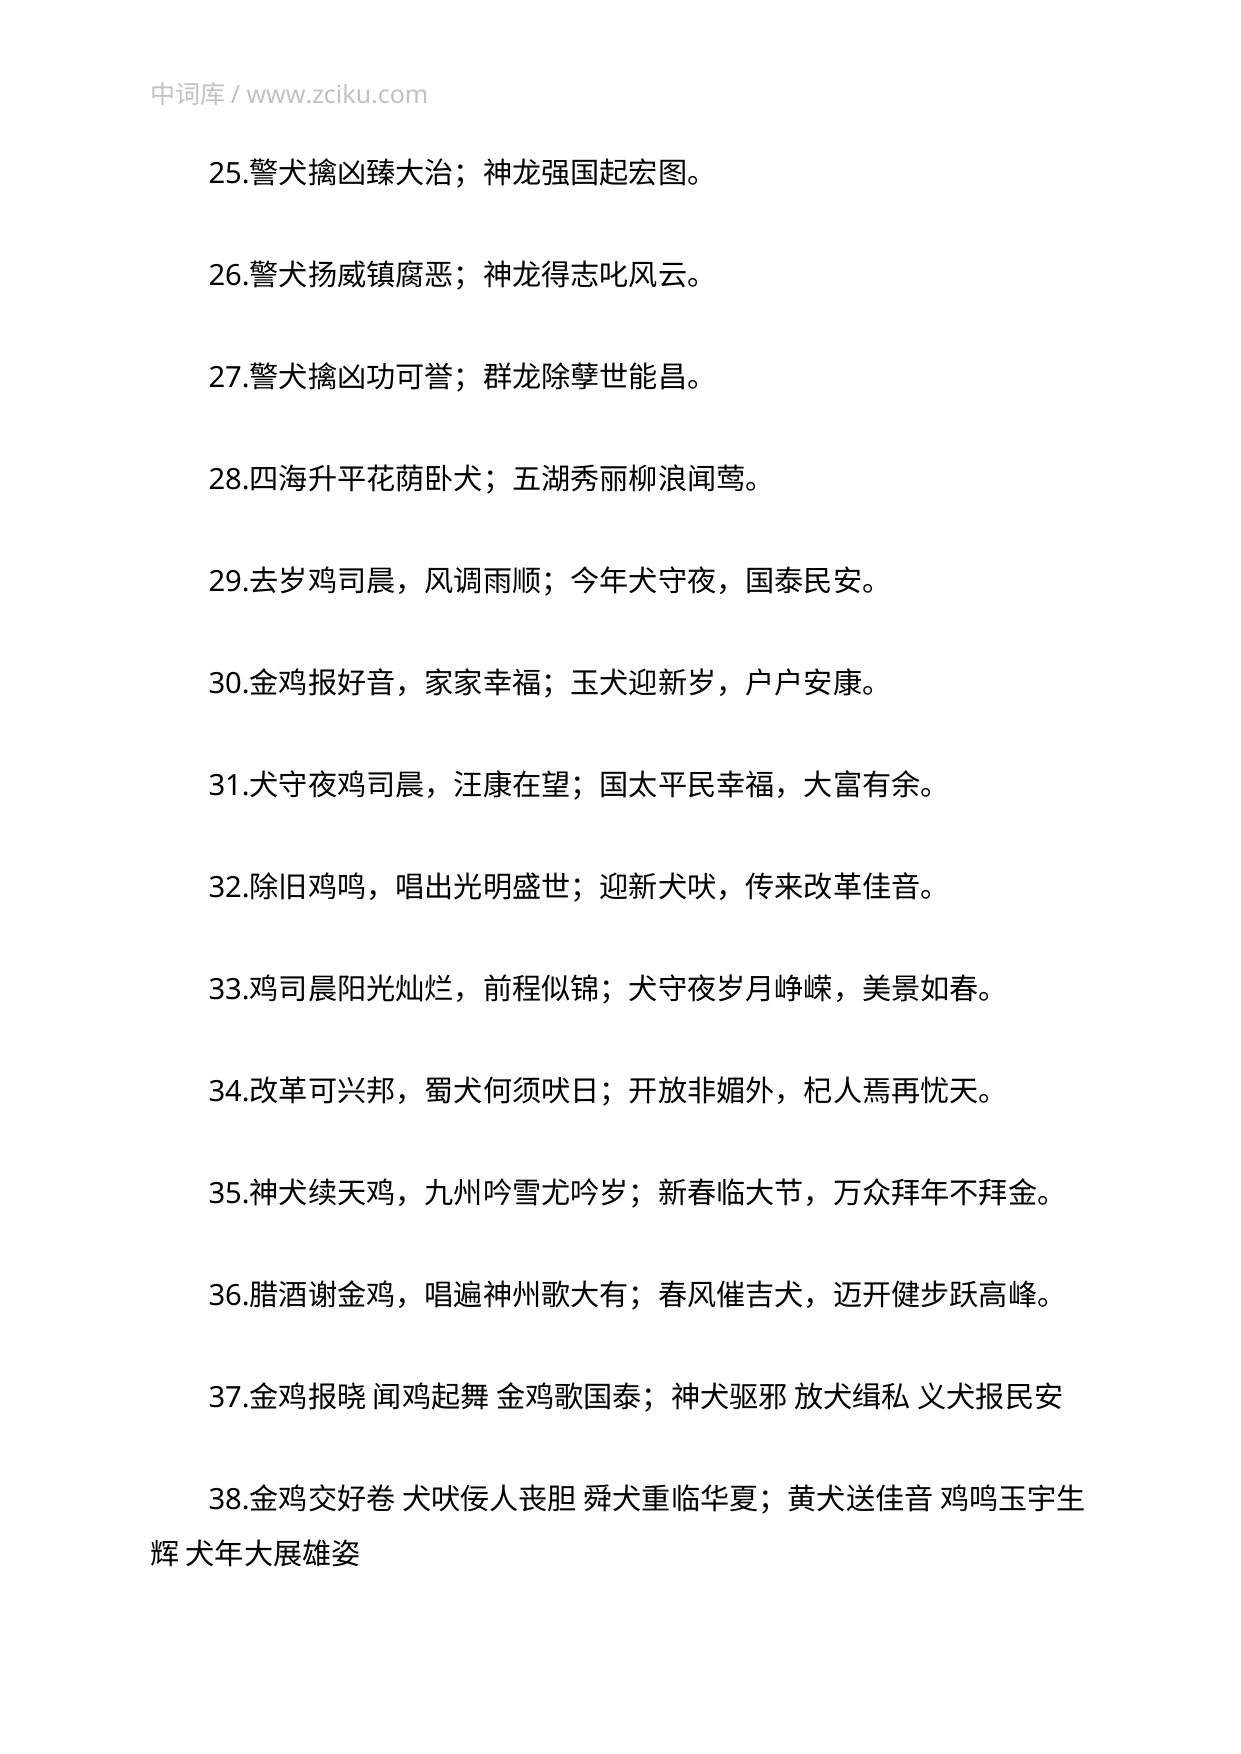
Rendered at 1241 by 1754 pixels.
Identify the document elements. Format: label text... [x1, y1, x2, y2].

text 33.鸡司晨阳光灿烂，前程似锦；犬守夜岁月峥嵘，美景如春。 [150, 966, 1090, 1008]
text 35.神犬续天鸡，九州吟雪尤吟岁；新春临大节，万众拜年不拜金。 [150, 1170, 1090, 1212]
text 32.除旧鸡鸣，唱出光明盛世；迎新犬吠，传来改革佳音。 [150, 864, 1090, 906]
text 26.警犬扬威镇腐恶；神龙得志叱风云。 [150, 252, 1090, 294]
text 37.金鸡报晓 闻鸡起舞 金鸡歌国泰；神犬驱邪 放犬缉私 义犬报民安 [150, 1374, 1090, 1416]
text 30.金鸡报好音，家家幸福；玉犬迎新岁，户户安康。 [150, 660, 1090, 702]
text 25.警犬擒凶臻大治；神龙强国起宏图。 [150, 150, 1090, 192]
text 28.四海升平花荫卧犬；五湖秀丽柳浪闻莺。 [150, 456, 1090, 498]
text 36.腊酒谢金鸡，唱遍神州歌大有；春风催吉犬，迈开健步跃高峰。 [150, 1272, 1090, 1314]
text 27.警犬擒凶功可誉；群龙除孽世能昌。 [150, 354, 1090, 396]
text 31.犬守夜鸡司晨，汪康在望；国太平民幸福，大富有余。 [150, 762, 1090, 804]
text 38.金鸡交好卷 犬吠佞人丧胆 舜犬重临华夏；黄犬送佳音 鸡鸣玉宇生辉 犬年大展雄姿 [150, 1476, 1090, 1573]
text 29.去岁鸡司晨，风调雨顺；今年犬守夜，国泰民安。 [150, 558, 1090, 600]
text 34.改革可兴邦，蜀犬何须吠日；开放非媚外，杞人焉再忧天。 [150, 1068, 1090, 1110]
